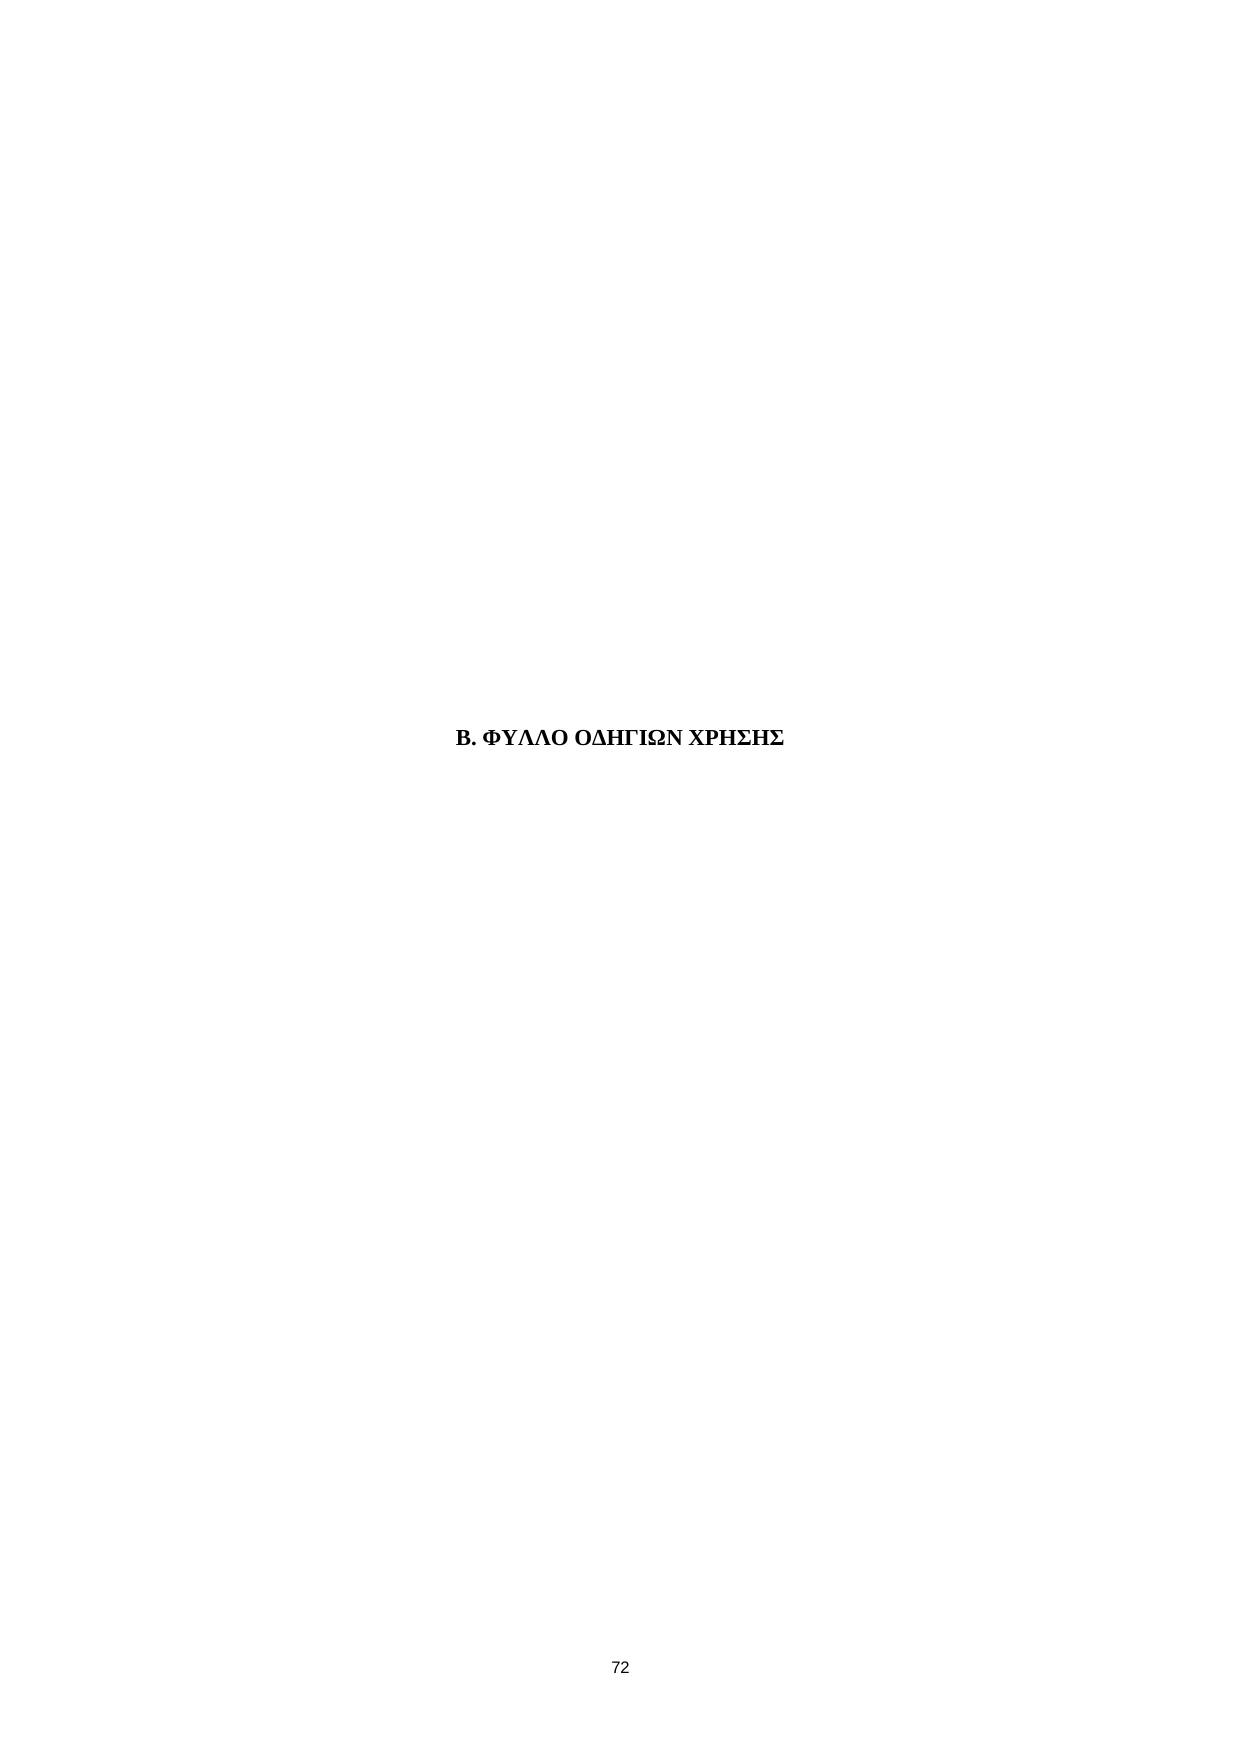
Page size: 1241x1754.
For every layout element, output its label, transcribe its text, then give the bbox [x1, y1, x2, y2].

subtitle Β. ΦΥΛΛΟ ΟΔΗΓΙΩΝ ΧΡΗΣΗΣ [148, 724, 1093, 751]
